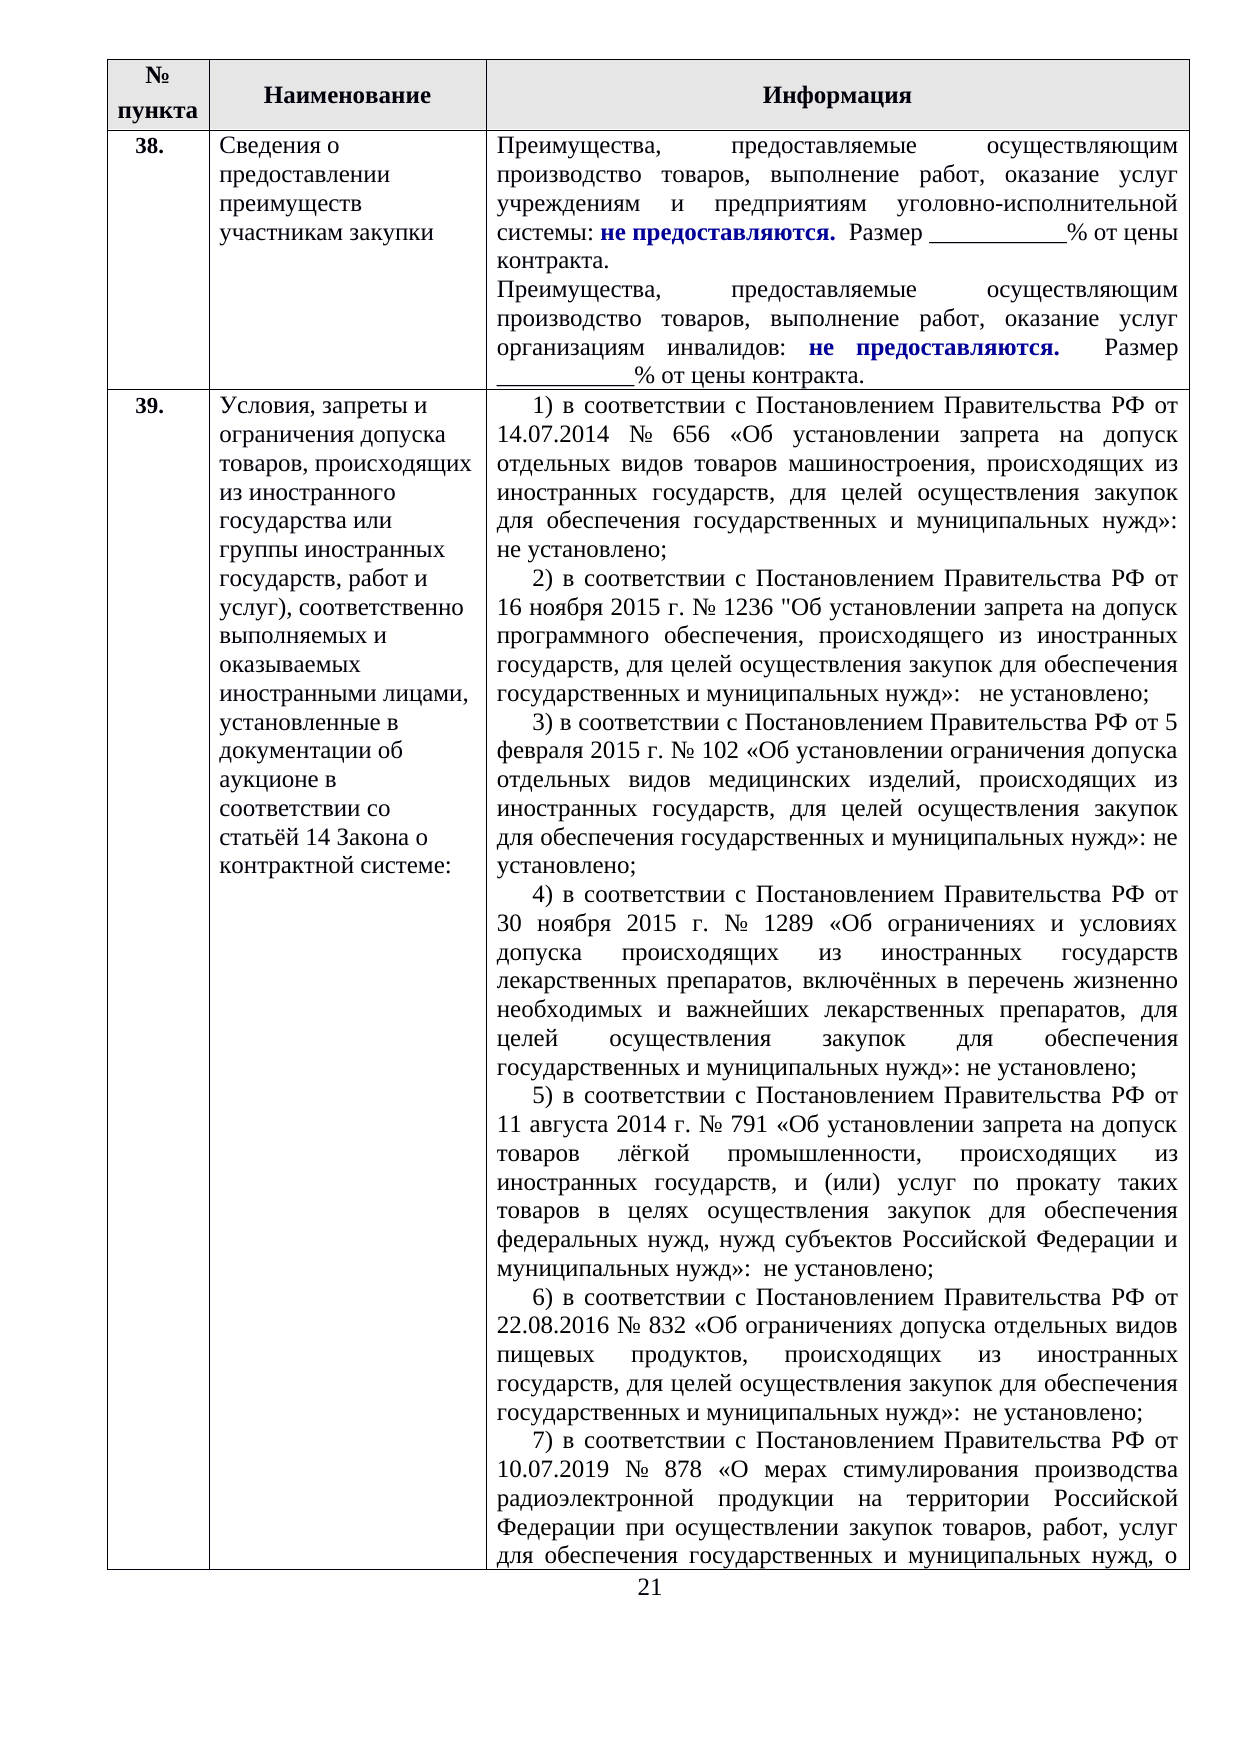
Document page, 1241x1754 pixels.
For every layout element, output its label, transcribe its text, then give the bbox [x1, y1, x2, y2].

table_cell [108, 390, 209, 1569]
table_header Информация [487, 60, 1189, 129]
table_cell Сведения о предоставлении преимуществ участникам закупки [210, 131, 486, 389]
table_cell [487, 390, 1189, 1569]
table_cell [108, 131, 209, 389]
table_header № пункта [108, 60, 209, 129]
table_header Наименование [210, 60, 486, 129]
table_cell Преимущества, предоставляемые осуществляющим производство товаров, выполнение работ, оказание услуг учреждениям и предприятиям уголовно-исполнительной системы: не предоставляются. Размер ___________% от цены контракта. Преимущества, предоставляемые осуществляющим производство товаров, выполнение работ, оказание услуг организациям инвалидов: не предоставляются. Размер ___________% от цены контракта. [487, 131, 1189, 389]
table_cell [210, 390, 486, 1569]
